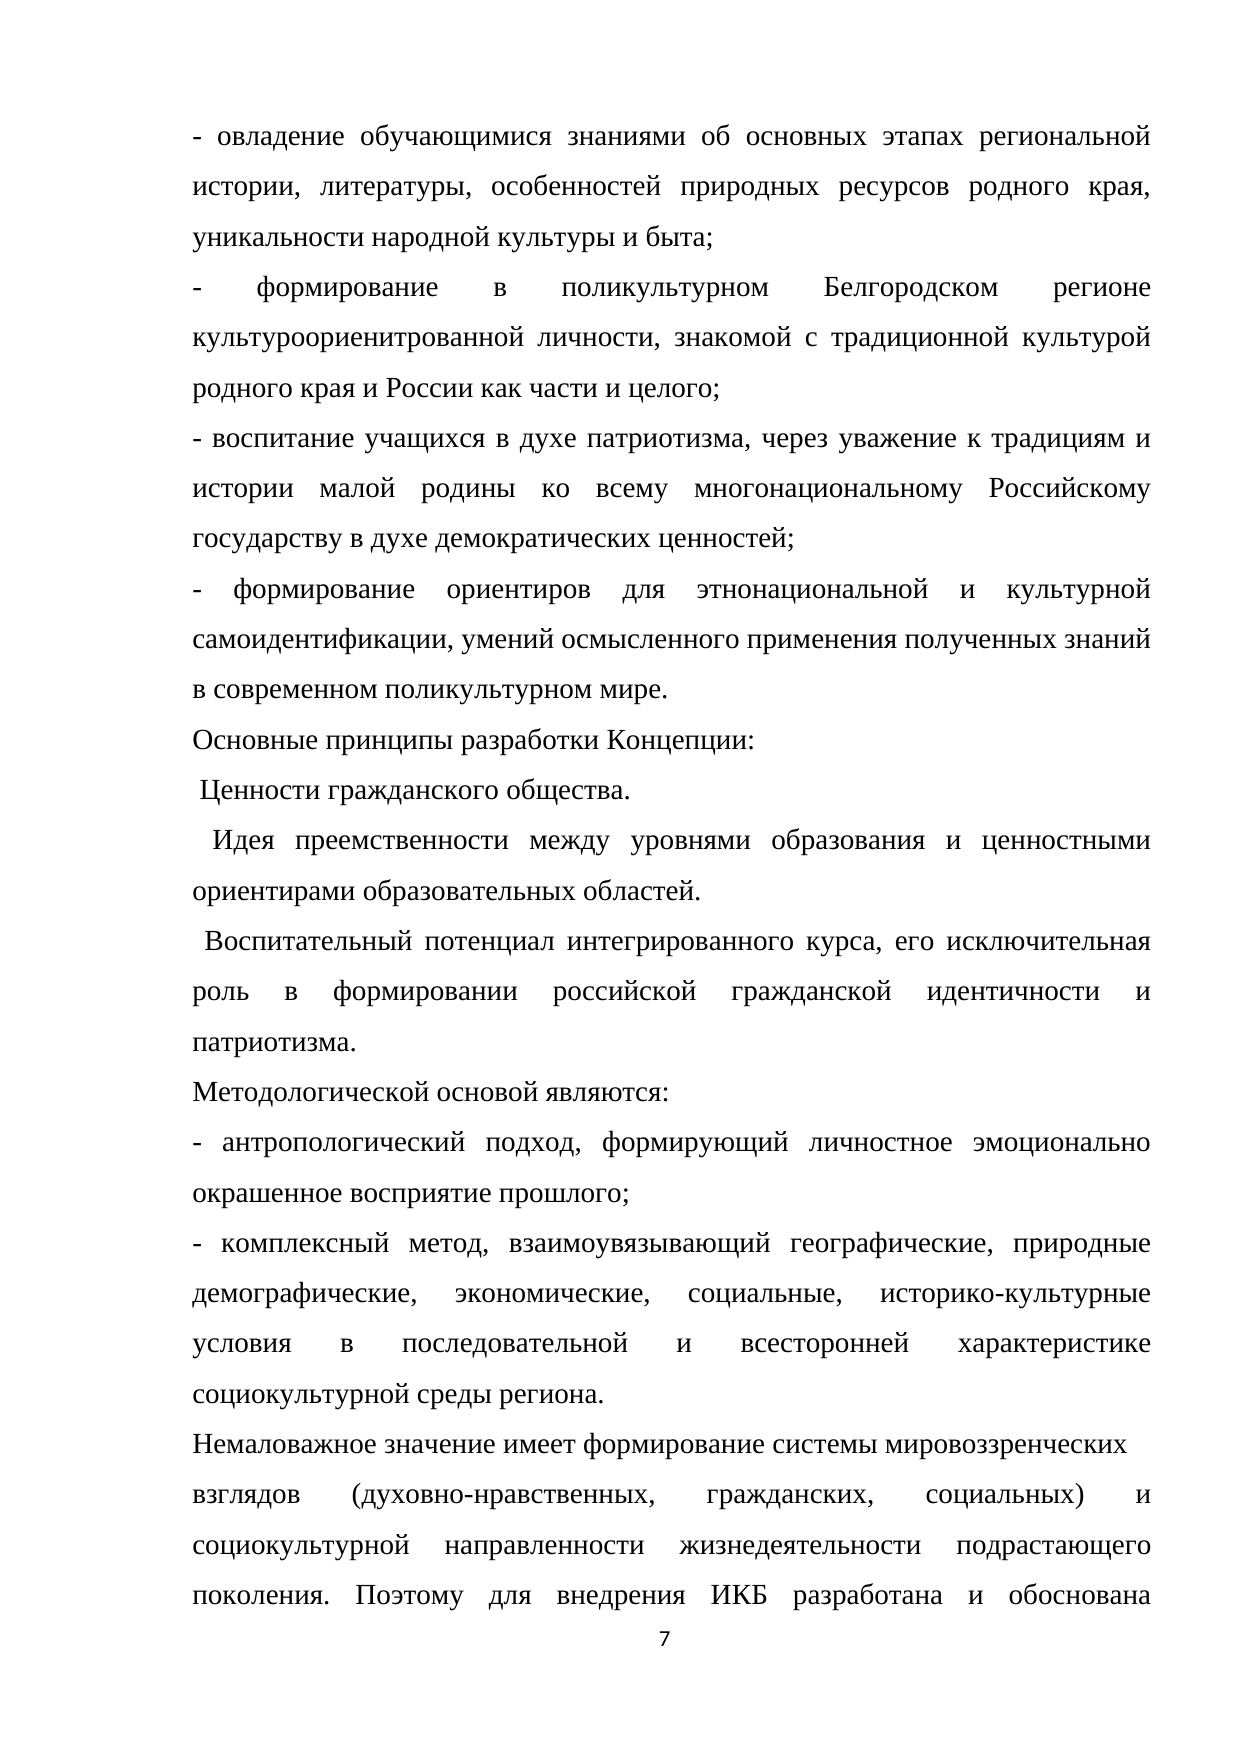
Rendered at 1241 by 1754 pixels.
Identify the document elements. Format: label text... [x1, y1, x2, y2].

text - овладение обучающимися знаниями об основных этапах региональной истории, литературы, особенностей природных ресурсов родного края, уникальности народной культуры и быта; [192, 118, 1152, 252]
text - формирование в поликультурном Белгородском регионе культуроориенитрованной личности, знакомой с традиционной культурой родного края и России как части и целого; [192, 269, 1152, 403]
text Ценности гражданского общества. [192, 772, 1152, 806]
text Идея преемственности между уровнями образования и ценностными ориентирами образовательных областей. [192, 822, 1152, 906]
text - воспитание учащихся в духе патриотизма, через уважение к традициям и истории малой родины ко всему многонациональному Российскому государству в духе демократических ценностей; [192, 420, 1152, 554]
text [192, 1477, 1152, 1611]
text Основные принципы разработки Концепции: [192, 722, 1152, 755]
text Методологической основой являются: [192, 1074, 1152, 1108]
text - антропологический подход, формирующий личностное эмоционально окрашенное восприятие прошлого; [192, 1124, 1152, 1208]
text Воспитательный потенциал интегрированного курса, его исключительная роль в формировании российской гражданской идентичности и патриотизма. [192, 923, 1152, 1057]
text Немаловажное значение имеет формирование системы мировоззренческих [192, 1426, 1152, 1460]
text - комплексный метод, взаимоувязывающий географические, природные демографические, экономические, социальные, историко-культурные условия в последовательной и всесторонней характеристике социокультурной среды региона. [192, 1225, 1152, 1409]
text - формирование ориентиров для этнонациональной и культурной самоидентификации, умений осмысленного применения полученных знаний в современном поликультурном мире. [192, 571, 1152, 705]
